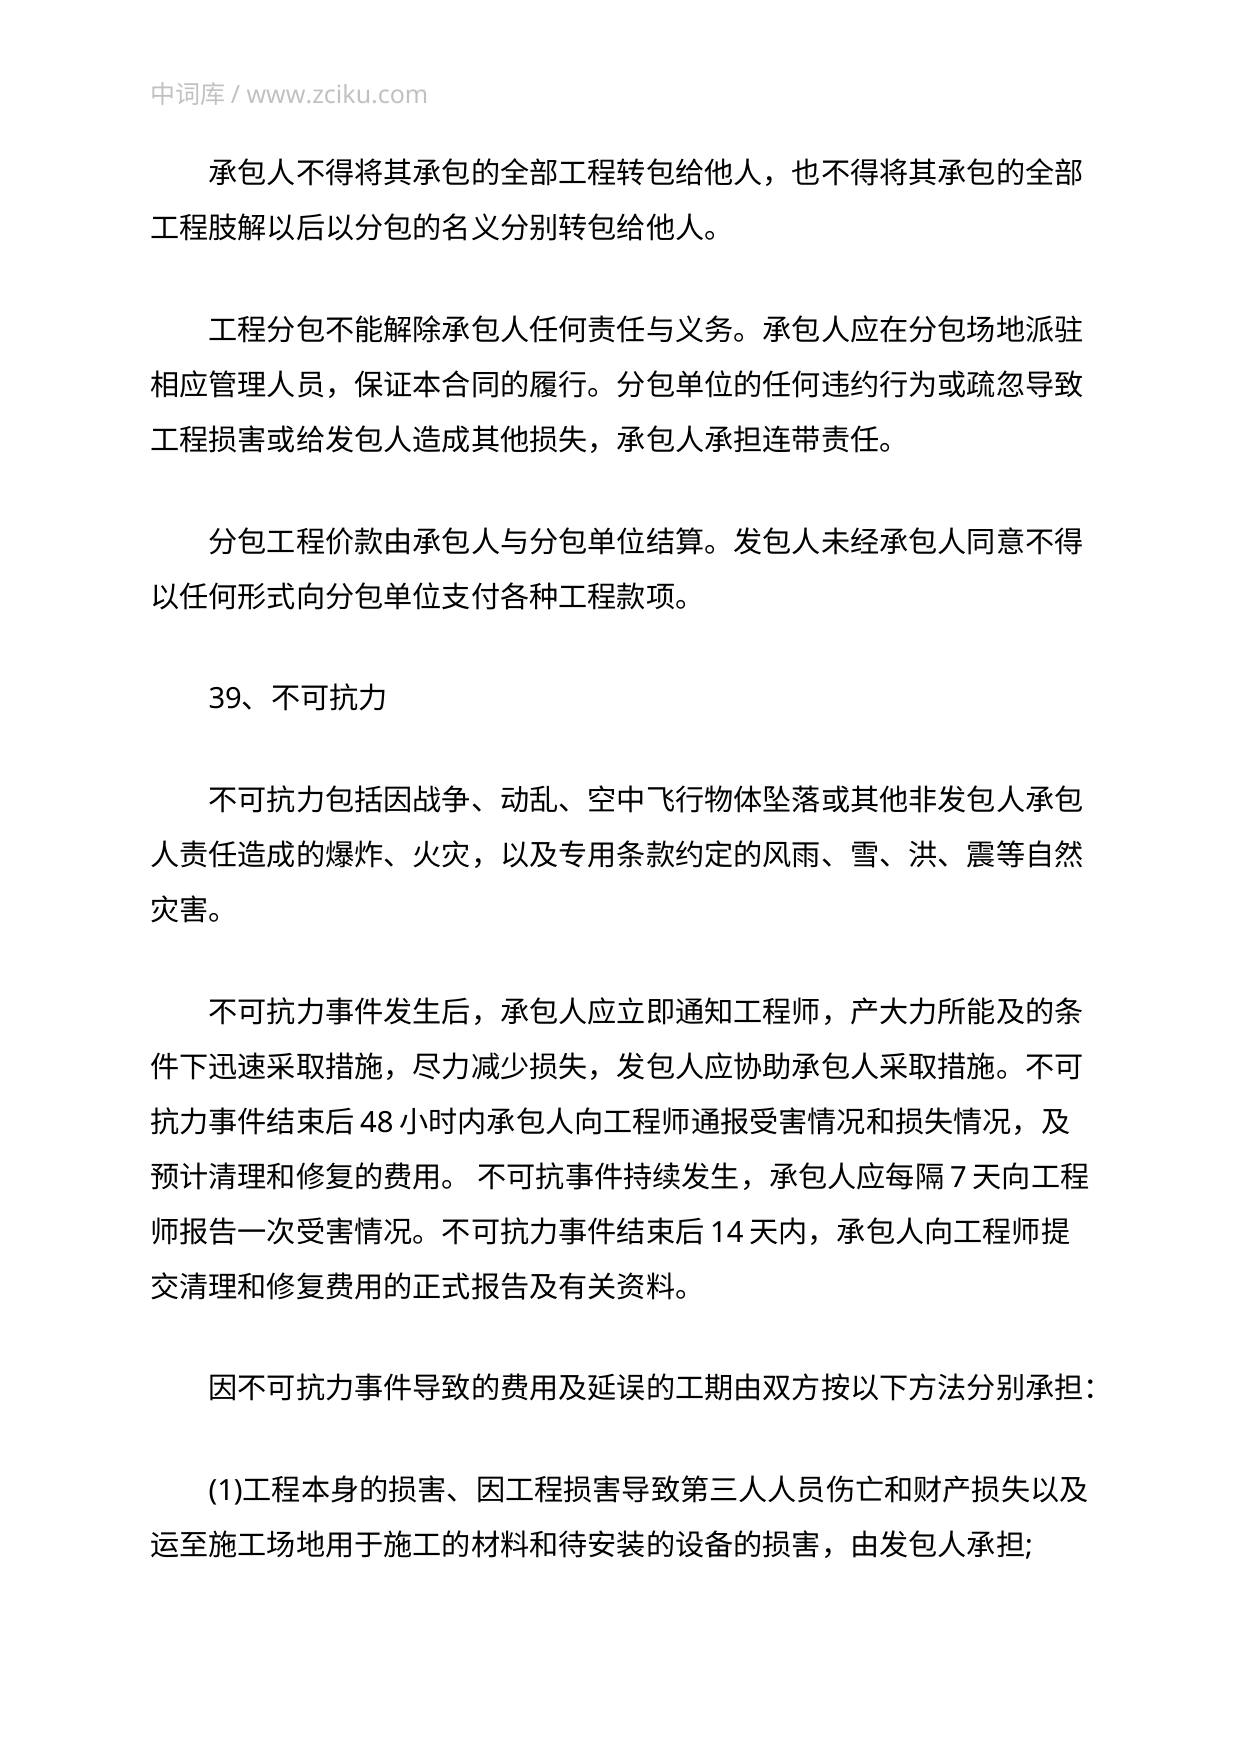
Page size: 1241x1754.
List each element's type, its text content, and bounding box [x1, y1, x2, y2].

text 因不可抗力事件导致的费用及延误的工期由双方按以下方法分别承担： [150, 1365, 1090, 1407]
text 不可抗力事件发生后，承包人应立即通知工程师，产大力所能及的条件下迅速采取措施，尽力减少损失，发包人应协助承包人采取措施。不可抗力事件结束后48小时内承包人向工程师通报受害情况和损失情况，及预计清理和修复的费用。 不可抗事件持续发生，承包人应每隔7天向工程师报告一次受害情况。不可抗力事件结束后14天内，承包人向工程师提交清理和修复费用的正式报告及有关资料。 [150, 988, 1090, 1306]
text 分包工程价款由承包人与分包单位结算。发包人未经承包人同意不得以任何形式向分包单位支付各种工程款项。 [150, 518, 1090, 615]
text 39、不可抗力 [150, 675, 1090, 717]
text 承包人不得将其承包的全部工程转包给他人，也不得将其承包的全部工程肢解以后以分包的名义分别转包给他人。 [150, 150, 1090, 247]
text (1)工程本身的损害、因工程损害导致第三人人员伤亡和财产损失以及运至施工场地用于施工的材料和待安装的设备的损害，由发包人承担; [150, 1467, 1090, 1564]
text 不可抗力包括因战争、动乱、空中飞行物体坠落或其他非发包人承包人责任造成的爆炸、火灾，以及专用条款约定的风雨、雪、洪、震等自然灾害。 [150, 777, 1090, 929]
text 工程分包不能解除承包人任何责任与义务。承包人应在分包场地派驻相应管理人员，保证本合同的履行。分包单位的任何违约行为或疏忽导致工程损害或给发包人造成其他损失，承包人承担连带责任。 [150, 307, 1090, 459]
